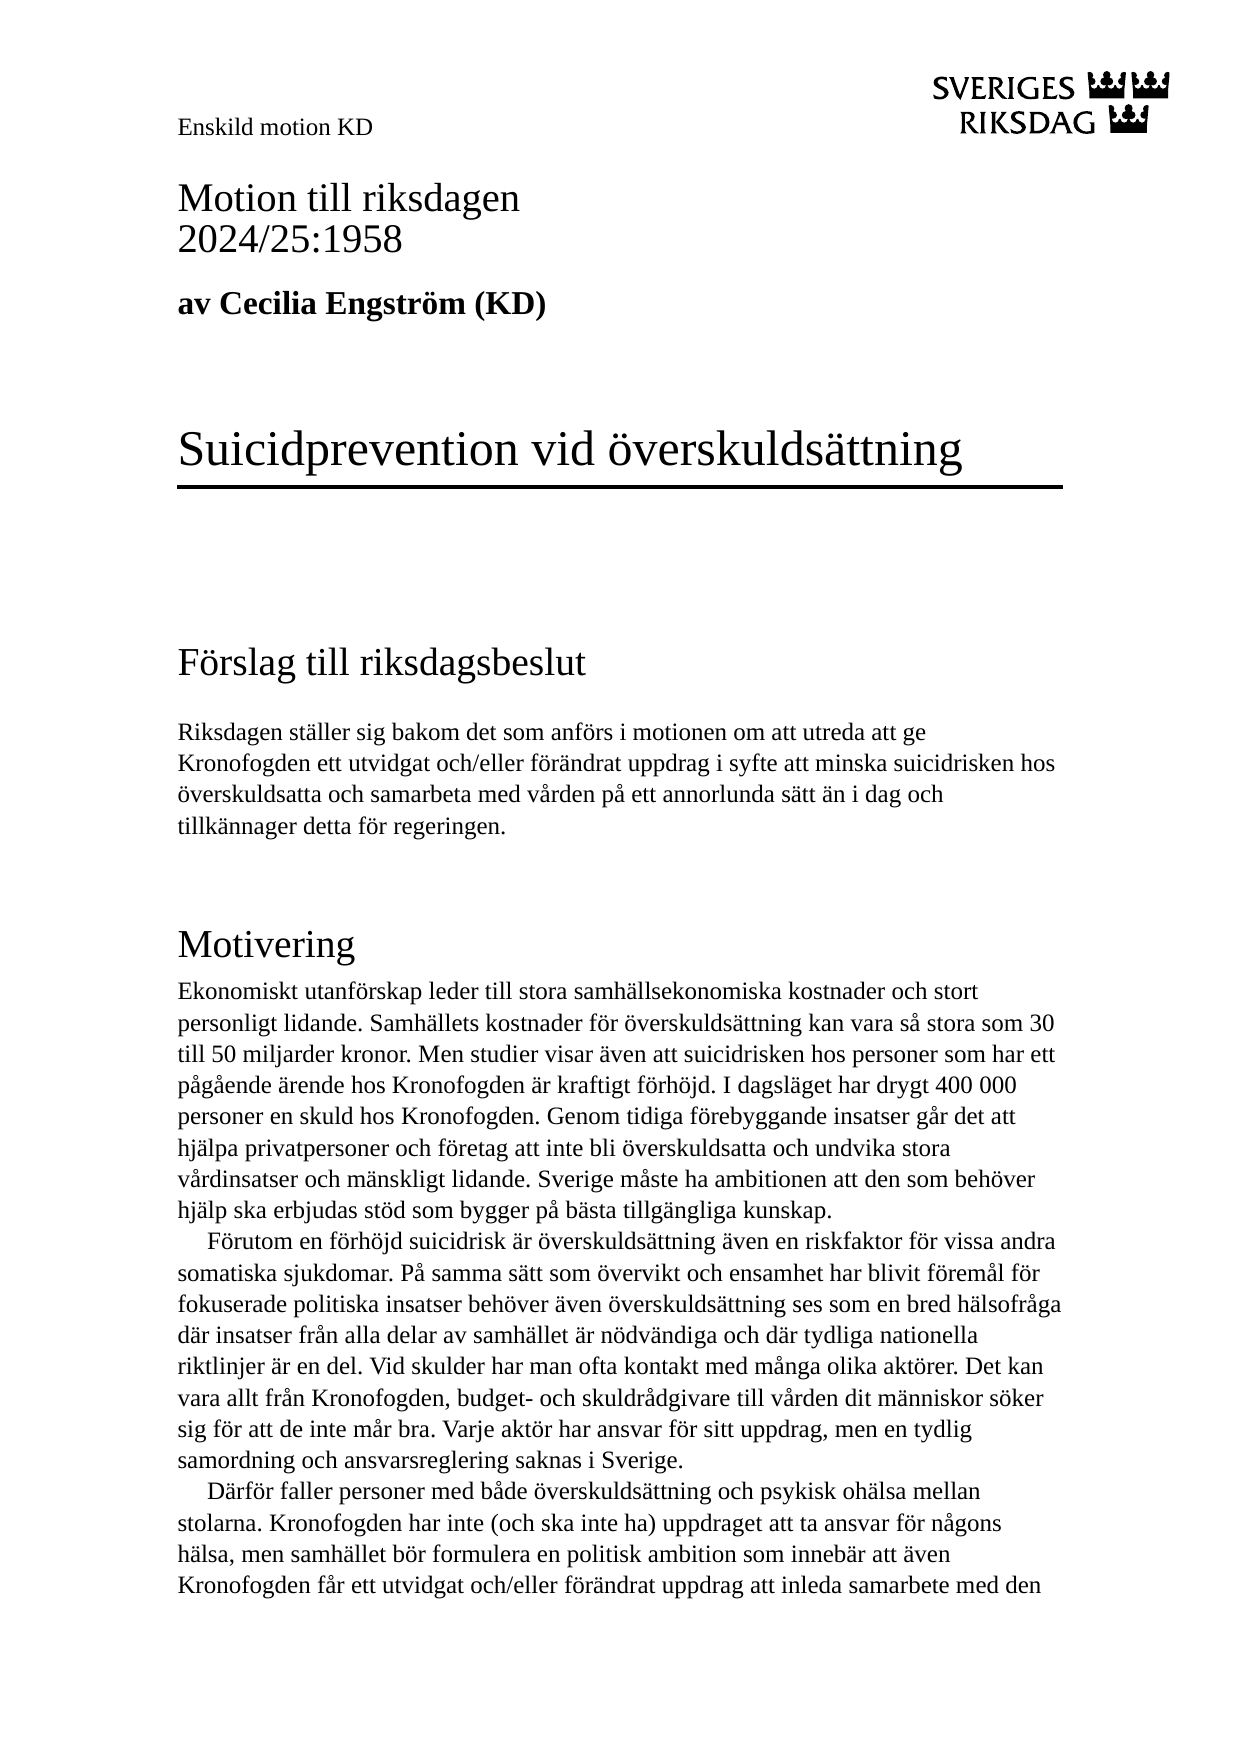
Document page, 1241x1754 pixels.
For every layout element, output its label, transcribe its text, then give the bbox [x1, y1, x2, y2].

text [177, 1474, 1063, 1599]
text Förutom en förhöjd suicidrisk är överskuldsättning även en riskfaktor för vissa andra somatiska sjukdomar. På samma sätt som övervikt och ensamhet har blivit föremål för fokuserade politiska insatser behöver även överskuldsättning ses som en bred hälsofråga där insatser från alla delar av samhället är nödvändiga och där tydliga nationella riktlinjer är en del. Vid skulder har man ofta kontakt med många olika aktörer. Det kan vara allt från Kronofogden, budget- och skuldrådgivare till vården dit människor söker sig för att de inte mår bra. Varje aktör har ansvar för sitt uppdrag, men en tydlig samordning och ansvarsreglering saknas i Sverige. [177, 1224, 1063, 1474]
text Ekonomiskt utanförskap leder till stora samhällsekonomiska kostnader och stort personligt lidande. Samhällets kostnader för överskuldsättning kan vara så stora som 30 till 50 miljarder kronor. Men studier visar även att suicidrisken hos personer som har ett pågående ärende hos Kronofogden är kraftigt förhöjd. I dagsläget har drygt 400 000 personer en skuld hos Kronofogden. Genom tidiga förebyggande insatser går det att hjälpa privatpersoner och företag att inte bli överskuldsatta och undvika stora vårdinsatser och mänskligt lidande. Sverige måste ha ambitionen att den som behöver hjälp ska erbjudas stöd som bygger på bästa tillgängliga kunskap. [177, 974, 1063, 1224]
